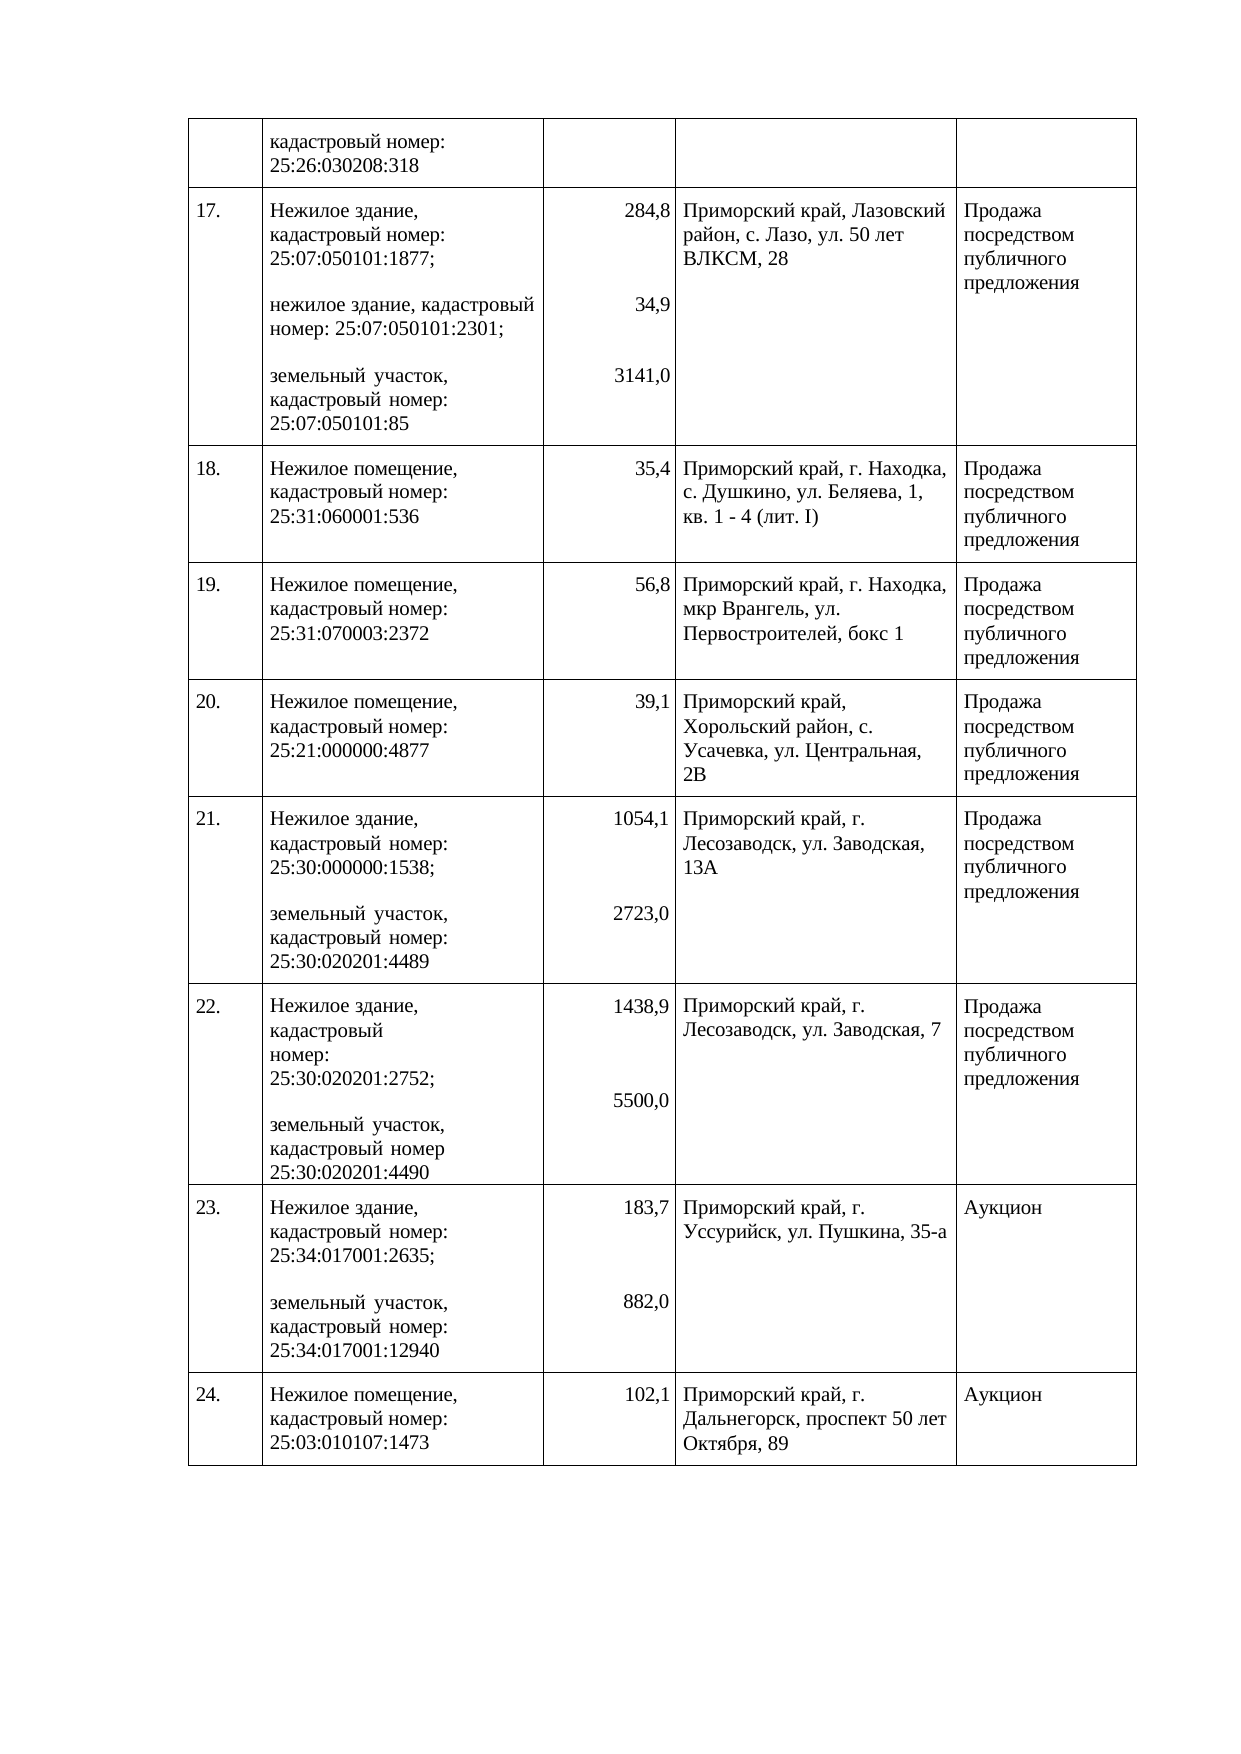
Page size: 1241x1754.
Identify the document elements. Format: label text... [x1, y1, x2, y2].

table_header [189, 119, 262, 187]
table_header [676, 119, 956, 187]
table_cell Продажа посредством публичного предложения [957, 680, 1136, 796]
table_cell 17. [189, 188, 262, 445]
table_cell Продажа посредством публичного предложения [957, 563, 1136, 679]
table_cell Нежилое здание, кадастровый номер: 25:30:000000:1538; земельный участок, кадастровый номер: 25:30:020201:4489 [263, 797, 543, 983]
table_cell Нежилое помещение, кадастровый номер: 25:31:060001:536 [263, 446, 543, 562]
table_cell Продажа посредством публичного предложения [957, 446, 1136, 562]
table_cell Нежилое помещение, кадастровый номер: 25:21:000000:4877 [263, 680, 543, 796]
table_cell 20. [189, 680, 262, 796]
table_cell 19. [189, 563, 262, 679]
table_cell 39,1 [544, 680, 675, 796]
table_cell 1438,9 5500,0 [544, 984, 675, 1184]
table_cell Приморский край, г. Дальнегорск, проспект 50 лет Октября, 89 [676, 1373, 956, 1465]
table_header [544, 119, 675, 187]
table_cell Нежилое помещение, кадастровый номер: 25:31:070003:2372 [263, 563, 543, 679]
table_cell 1054,1 2723,0 [544, 797, 675, 983]
table_cell 23. [189, 1185, 262, 1372]
table_cell 35,4 [544, 446, 675, 562]
table_cell Аукцион [957, 1373, 1136, 1465]
table_header [957, 119, 1136, 187]
table_cell Приморский край, г. Лесозаводск, ул. Заводская, 13А [676, 797, 956, 983]
table_cell Аукцион [957, 1185, 1136, 1372]
table_cell Нежилое здание, кадастровый номер: 25:07:050101:1877; нежилое здание, кадастровый номер: 25:07:050101:2301; земельный участок, кадастровый номер: 25:07:050101:85 [263, 188, 543, 445]
table_cell Приморский край, г. Уссурийск, ул. Пушкина, 35-а [676, 1185, 956, 1372]
table_cell 18. [189, 446, 262, 562]
table_cell Продажа посредством публичного предложения [957, 984, 1136, 1184]
table_cell 21. [189, 797, 262, 983]
table_cell Нежилое здание, кадастровый номер: 25:30:020201:2752; земельный участок, кадастровый номер 25:30:020201:4490 [263, 984, 543, 1184]
table_cell 24. [189, 1373, 262, 1465]
table_cell 102,1 [544, 1373, 675, 1465]
table_cell 56,8 [544, 563, 675, 679]
table_cell 183,7 882,0 [544, 1185, 675, 1372]
table_cell Приморский край, Хорольский район, с. Усачевка, ул. Центральная, 2В [676, 680, 956, 796]
table_cell Нежилое здание, кадастровый номер: 25:34:017001:2635; земельный участок, кадастровый номер: 25:34:017001:12940 [263, 1185, 543, 1372]
table_cell Нежилое помещение, кадастровый номер: 25:03:010107:1473 [263, 1373, 543, 1465]
table_header кадастровый номер: 25:26:030208:318 [263, 119, 543, 187]
table_cell Продажа посредством публичного предложения [957, 188, 1136, 445]
table_cell Приморский край, г. Находка, мкр Врангель, ул. Первостроителей, бокс 1 [676, 563, 956, 679]
table_cell Приморский край, г. Лесозаводск, ул. Заводская, 7 [676, 984, 956, 1184]
table_cell 284,8 34,9 3141,0 [544, 188, 675, 445]
table_cell Продажа посредством публичного предложения [957, 797, 1136, 983]
table_cell Приморский край, Лазовский район, с. Лазо, ул. 50 лет ВЛКСМ, 28 [676, 188, 956, 445]
table_cell 22. [189, 984, 262, 1184]
table_cell Приморский край, г. Находка, с. Душкино, ул. Беляева, 1, кв. 1 - 4 (лит. I) [676, 446, 956, 562]
